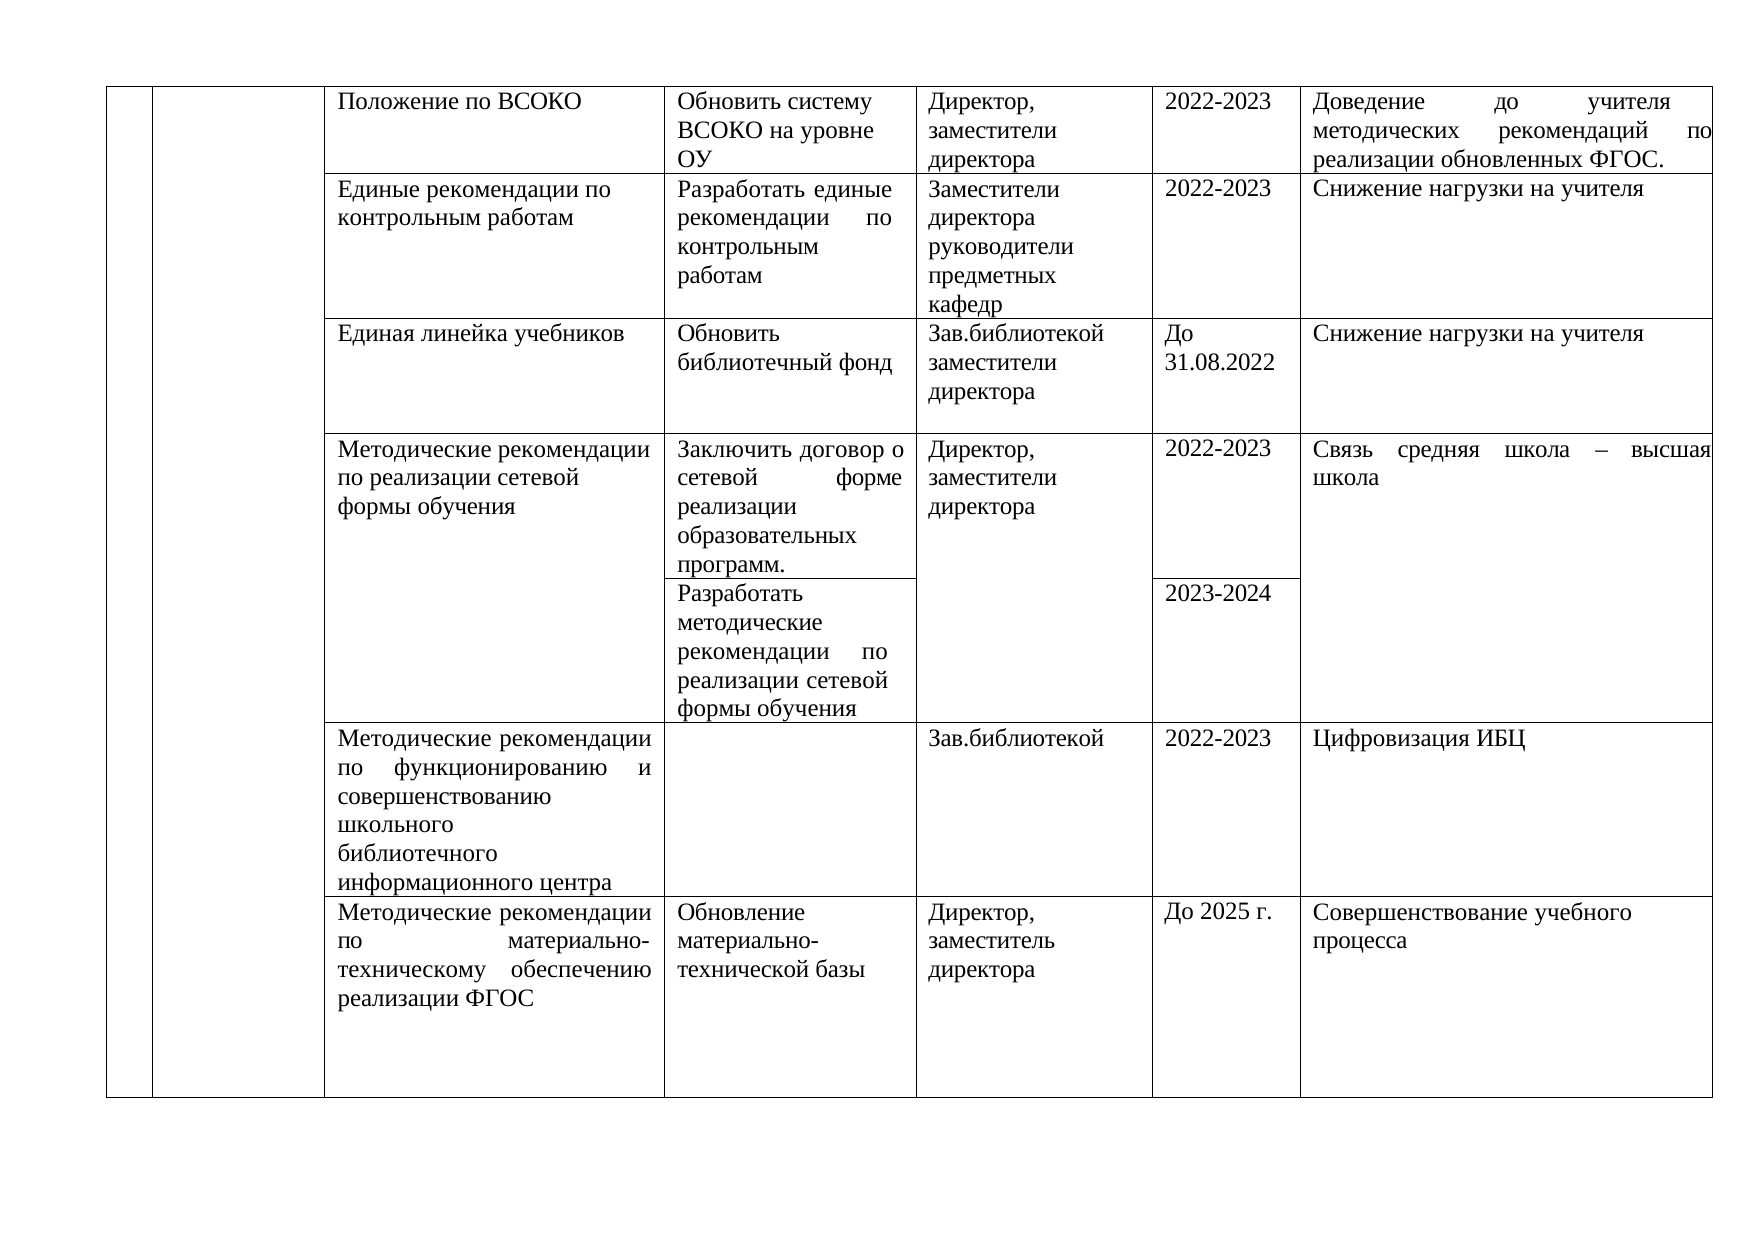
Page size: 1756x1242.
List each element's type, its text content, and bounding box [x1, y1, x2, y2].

table_cell Разработать методические рекомендации по реализации сетевой формы обучения [665, 579, 916, 722]
table_header [107, 87, 152, 1097]
table_cell Снижение нагрузки на учителя [1301, 174, 1712, 317]
table_cell 2023-2024 [1153, 579, 1300, 722]
table_header Доведение до учителя методических рекомендаций по реализации обновленных ФГОС. [1301, 87, 1712, 173]
table_header [153, 87, 324, 1097]
table_header Директор, заместители директора [917, 87, 1152, 173]
table_header 2022-2023 [1153, 87, 1300, 173]
table_header Обновить систему ВСОКО на уровне ОУ [665, 87, 916, 173]
table_cell 2022-2023 [1153, 723, 1300, 896]
table_cell Директор, заместитель директора [917, 897, 1152, 1097]
table_cell Зав.библиотекой [917, 723, 1152, 896]
table_cell Разработать единые рекомендации по контрольным работам [665, 174, 916, 317]
table_cell Цифровизация ИБЦ [1301, 723, 1712, 896]
table_cell До 31.08.2022 [1153, 319, 1300, 433]
table_cell Методические рекомендации по функционированию и совершенствованию школьного библиотечного информационного центра [325, 723, 664, 896]
table_cell Совершенствование учебного процесса [1301, 897, 1712, 1097]
table_cell Связь средняя школа – высшая школа [1301, 434, 1712, 722]
table_cell Обновить библиотечный фонд [665, 319, 916, 433]
table_cell 2022-2023 [1153, 434, 1300, 577]
table_header Положение по ВСОКО [325, 87, 664, 173]
table_cell До 2025 г. [1153, 897, 1300, 1097]
table_cell Зав.библиотекой заместители директора [917, 319, 1152, 433]
table_cell Единые рекомендации по контрольным работам [325, 174, 664, 317]
table_cell Методические рекомендации по материально- техническому обеспечению реализации ФГОС [325, 897, 664, 1097]
table_cell Единая линейка учебников [325, 319, 664, 433]
table_cell 2022-2023 [1153, 174, 1300, 317]
table_cell Заместители директора руководители предметных кафедр [917, 174, 1152, 317]
table_cell Снижение нагрузки на учителя [1301, 319, 1712, 433]
table_cell [665, 723, 916, 896]
table_cell Директор, заместители директора [917, 434, 1152, 722]
table_cell Обновление материально- технической базы [665, 897, 916, 1097]
table_cell Методические рекомендации по реализации сетевой формы обучения [325, 434, 664, 722]
table_cell Заключить договор о сетевой форме реализации образовательных программ. [665, 434, 916, 577]
